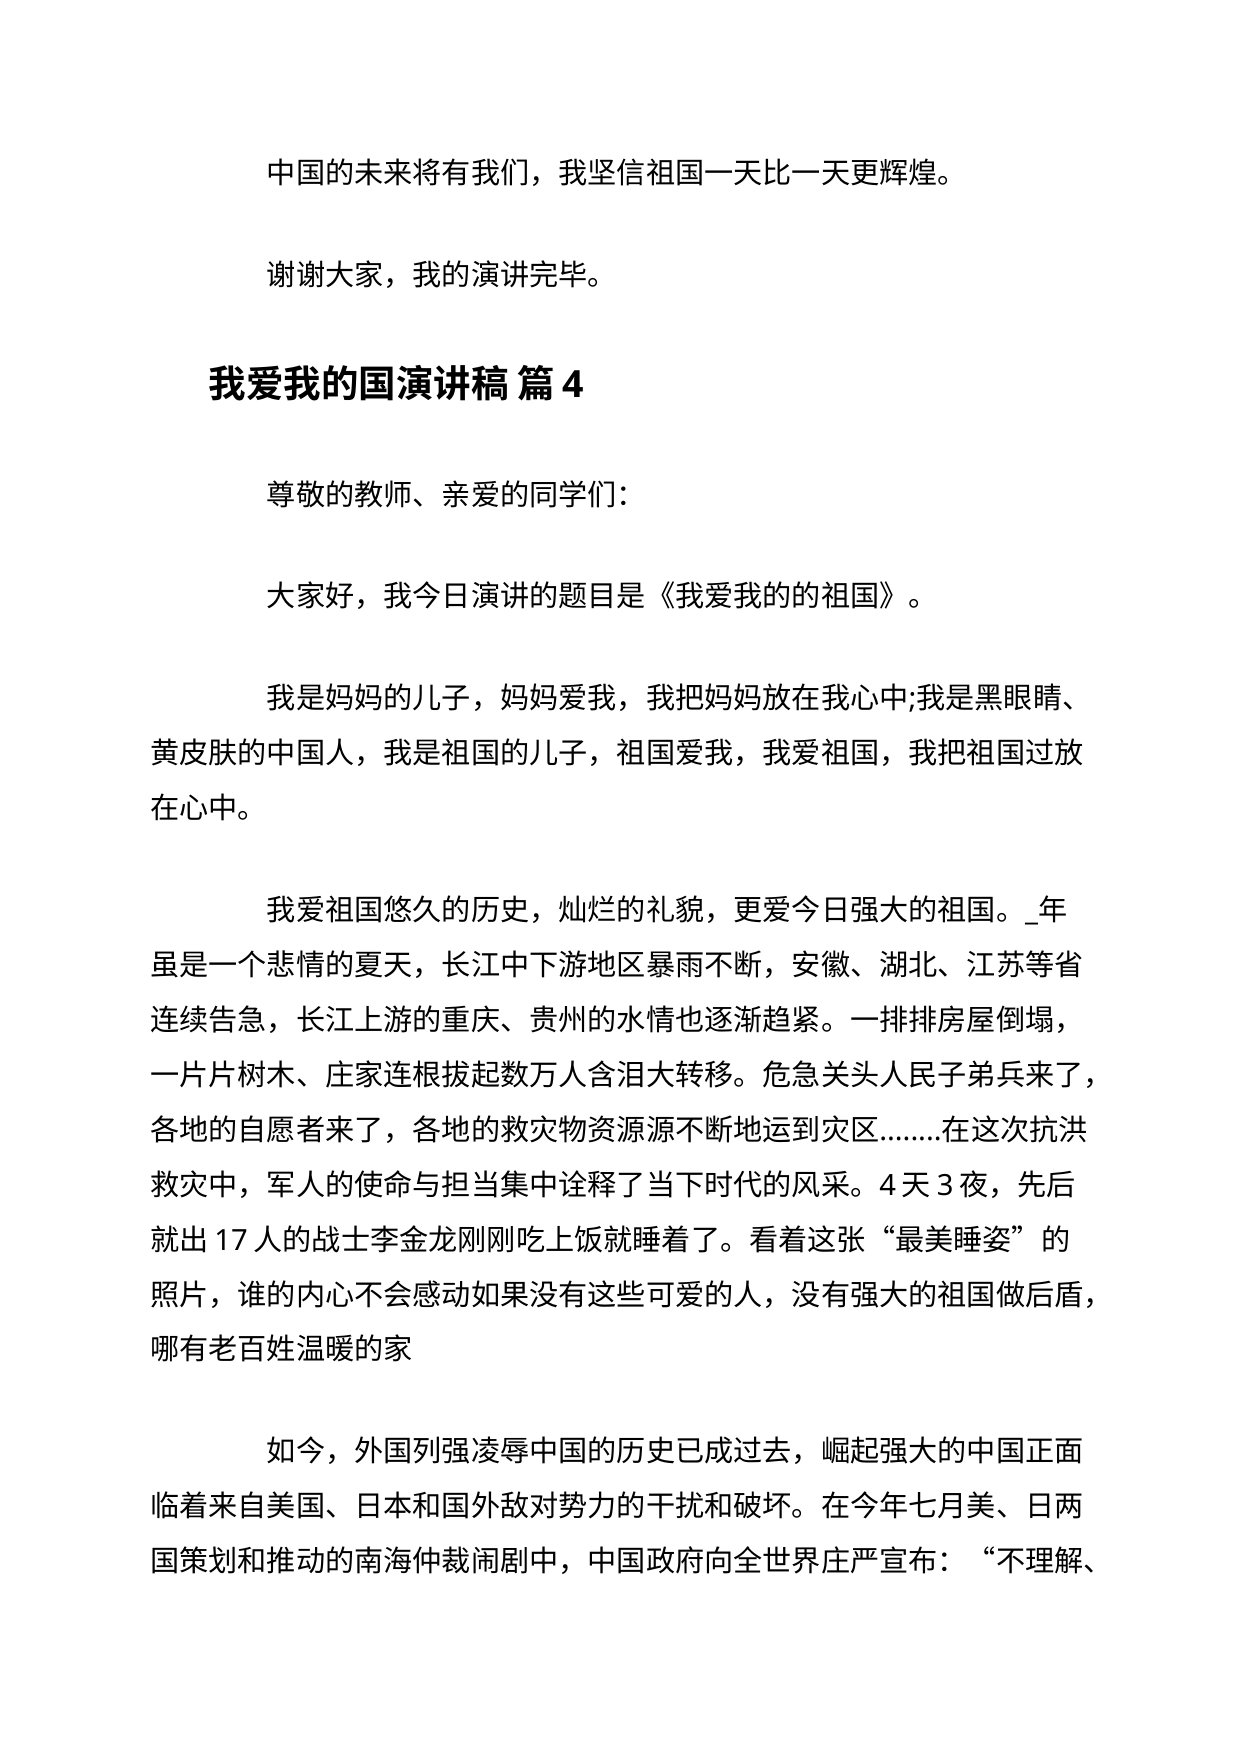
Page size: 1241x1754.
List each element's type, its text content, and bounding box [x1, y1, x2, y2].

text 我爱祖国悠久的历史，灿烂的礼貌，更爱今日强大的祖国。_年虽是一个悲情的夏天，长江中下游地区暴雨不断，安徽、湖北、江苏等省连续告急，长江上游的重庆、贵州的水情也逐渐趋紧。一排排房屋倒塌，一片片树木、庄家连根拔起数万人含泪大转移。危急关头人民子弟兵来了，各地的自愿者来了，各地的救灾物资源源不断地运到灾区........在这次抗洪救灾中，军人的使命与担当集中诠释了当下时代的风采。4天3夜，先后就出17人的战士李金龙刚刚吃上饭就睡着了。看着这张“最美睡姿”的照片，谁的内心不会感动如果没有这些可爱的人，没有强大的祖国做后盾，哪有老百姓温暖的家 [150, 886, 1090, 1368]
text 大家好，我今日演讲的题目是《我爱我的的祖国》。 [150, 573, 1090, 615]
text 谢谢大家，我的演讲完毕。 [150, 252, 1090, 294]
text 我爱我的国演讲稿 篇4 [150, 353, 1090, 408]
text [150, 1428, 1090, 1580]
text 我是妈妈的儿子，妈妈爱我，我把妈妈放在我心中;我是黑眼睛、黄皮肤的中国人，我是祖国的儿子，祖国爱我，我爱祖国，我把祖国过放在心中。 [150, 675, 1090, 827]
text 中国的未来将有我们，我坚信祖国一天比一天更辉煌。 [150, 150, 1090, 192]
text 尊敬的教师、亲爱的同学们： [150, 471, 1090, 513]
